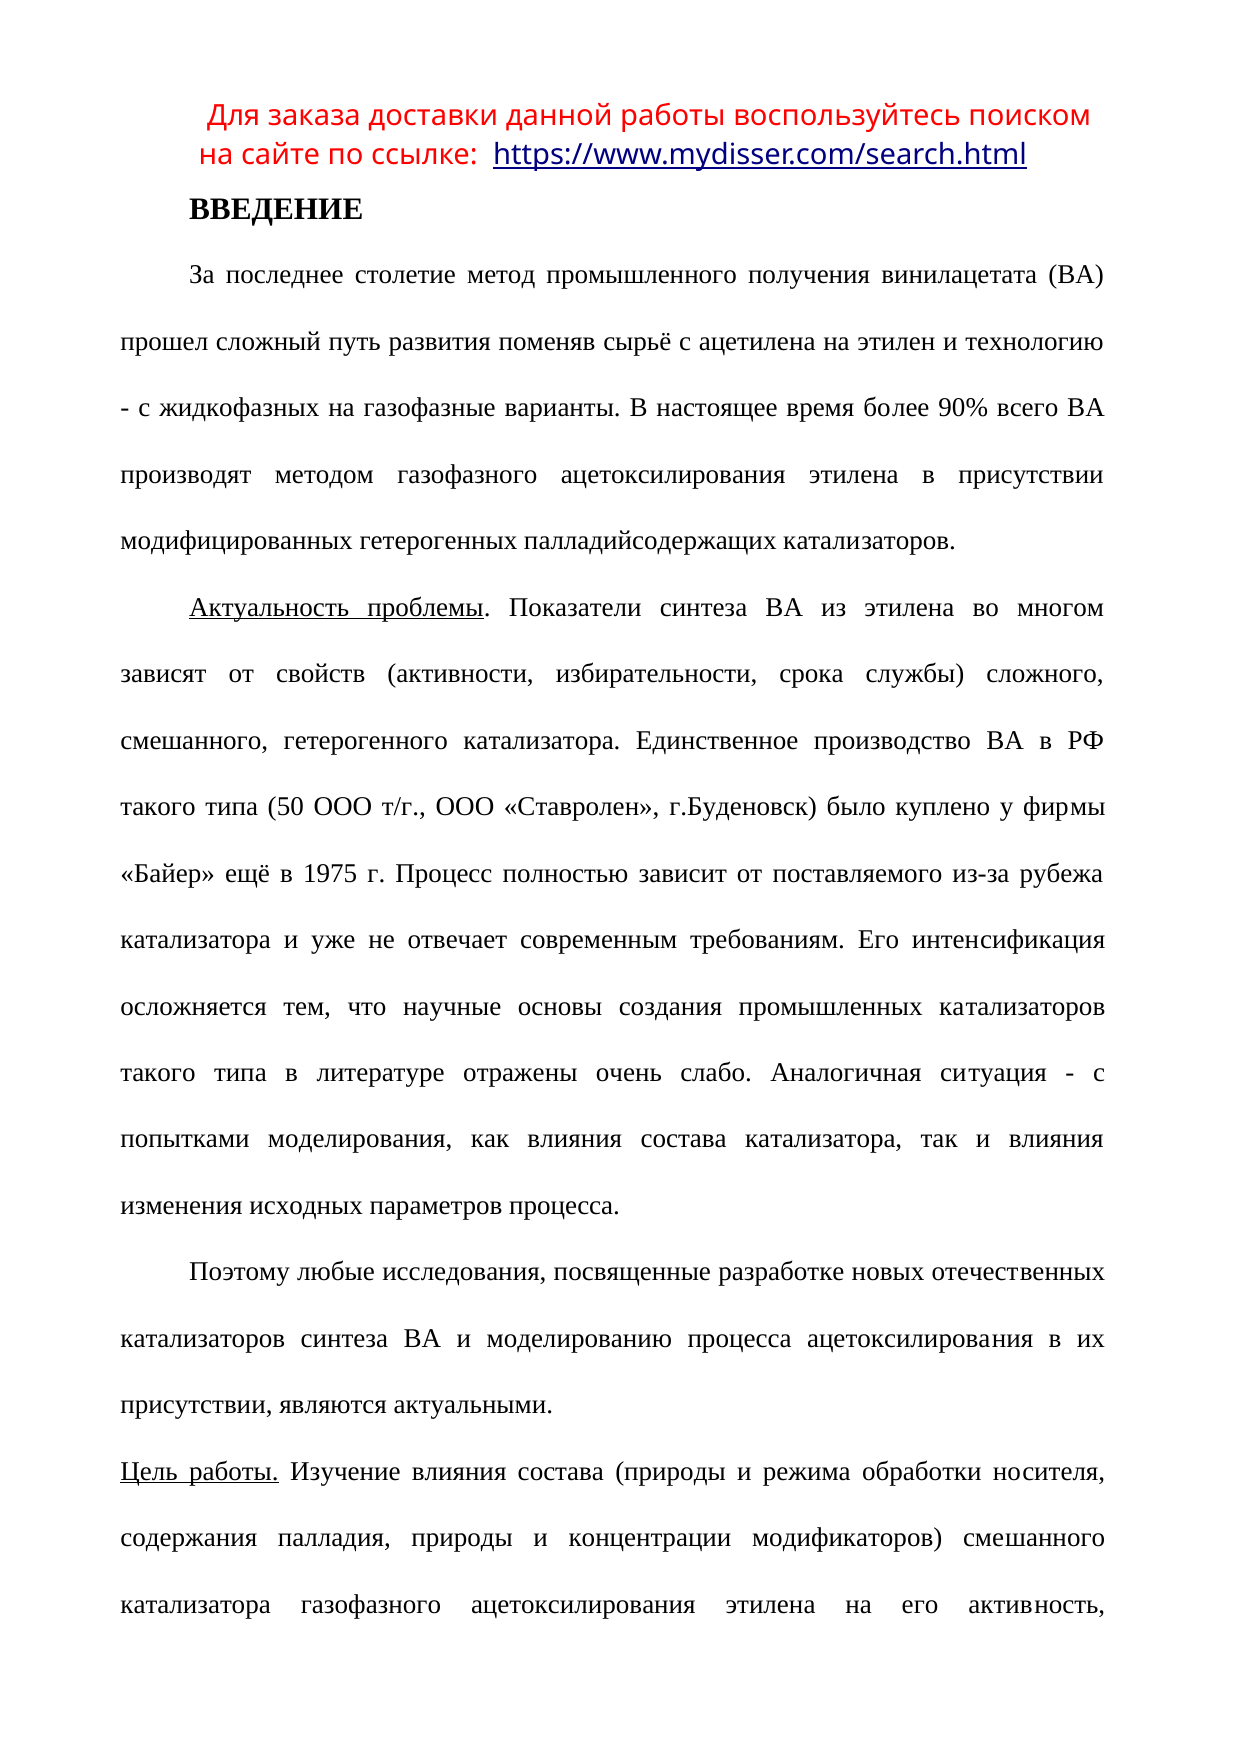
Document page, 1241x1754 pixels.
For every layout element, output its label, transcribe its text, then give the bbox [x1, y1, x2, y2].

text Актуальность проблемы. Показатели синтеза ВА из этилена во многом зависят от свойств (активности, избирательности, срока службы) сложного, смешанного, гетерогенного катализатора. Единственное производство ВА в РФ такого типа (50 ООО т/г., ООО «Ставролен», г.Буденовск) было куплено у фирмы «Байер» ещё в 1975 г. Процесс полностью зависит от поставляемого из-за рубежа катализатора и уже не отвечает современным требованиям. Его интенсификация осложняется тем, что научные основы создания промышленных катализаторов такого типа в литературе отражены очень слабо. Аналогичная ситуация - с попытками моделирования, как влияния состава катализатора, так и влияния изменения исходных параметров процесса. [120, 563, 1105, 1228]
text ВВЕДЕНИЕ [120, 194, 1107, 225]
text За последнее столетие метод промышленного получения винилацетата (ВА) прошел сложный путь развития поменяв сырьё с ацетилена на этилен и технологию - с жидкофазных на газофазные варианты. В настоящее время более 90% всего ВА производят методом газофазного ацетоксилирования этилена в присутствии модифицированных гетерогенных палладийсодержащих катализаторов. [120, 231, 1105, 563]
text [120, 1427, 1105, 1626]
text Поэтому любые исследования, посвященные разработке новых отечественных катализаторов синтеза ВА и моделированию процесса ацетоксилирования в их присутствии, являются актуальными. [120, 1228, 1105, 1427]
